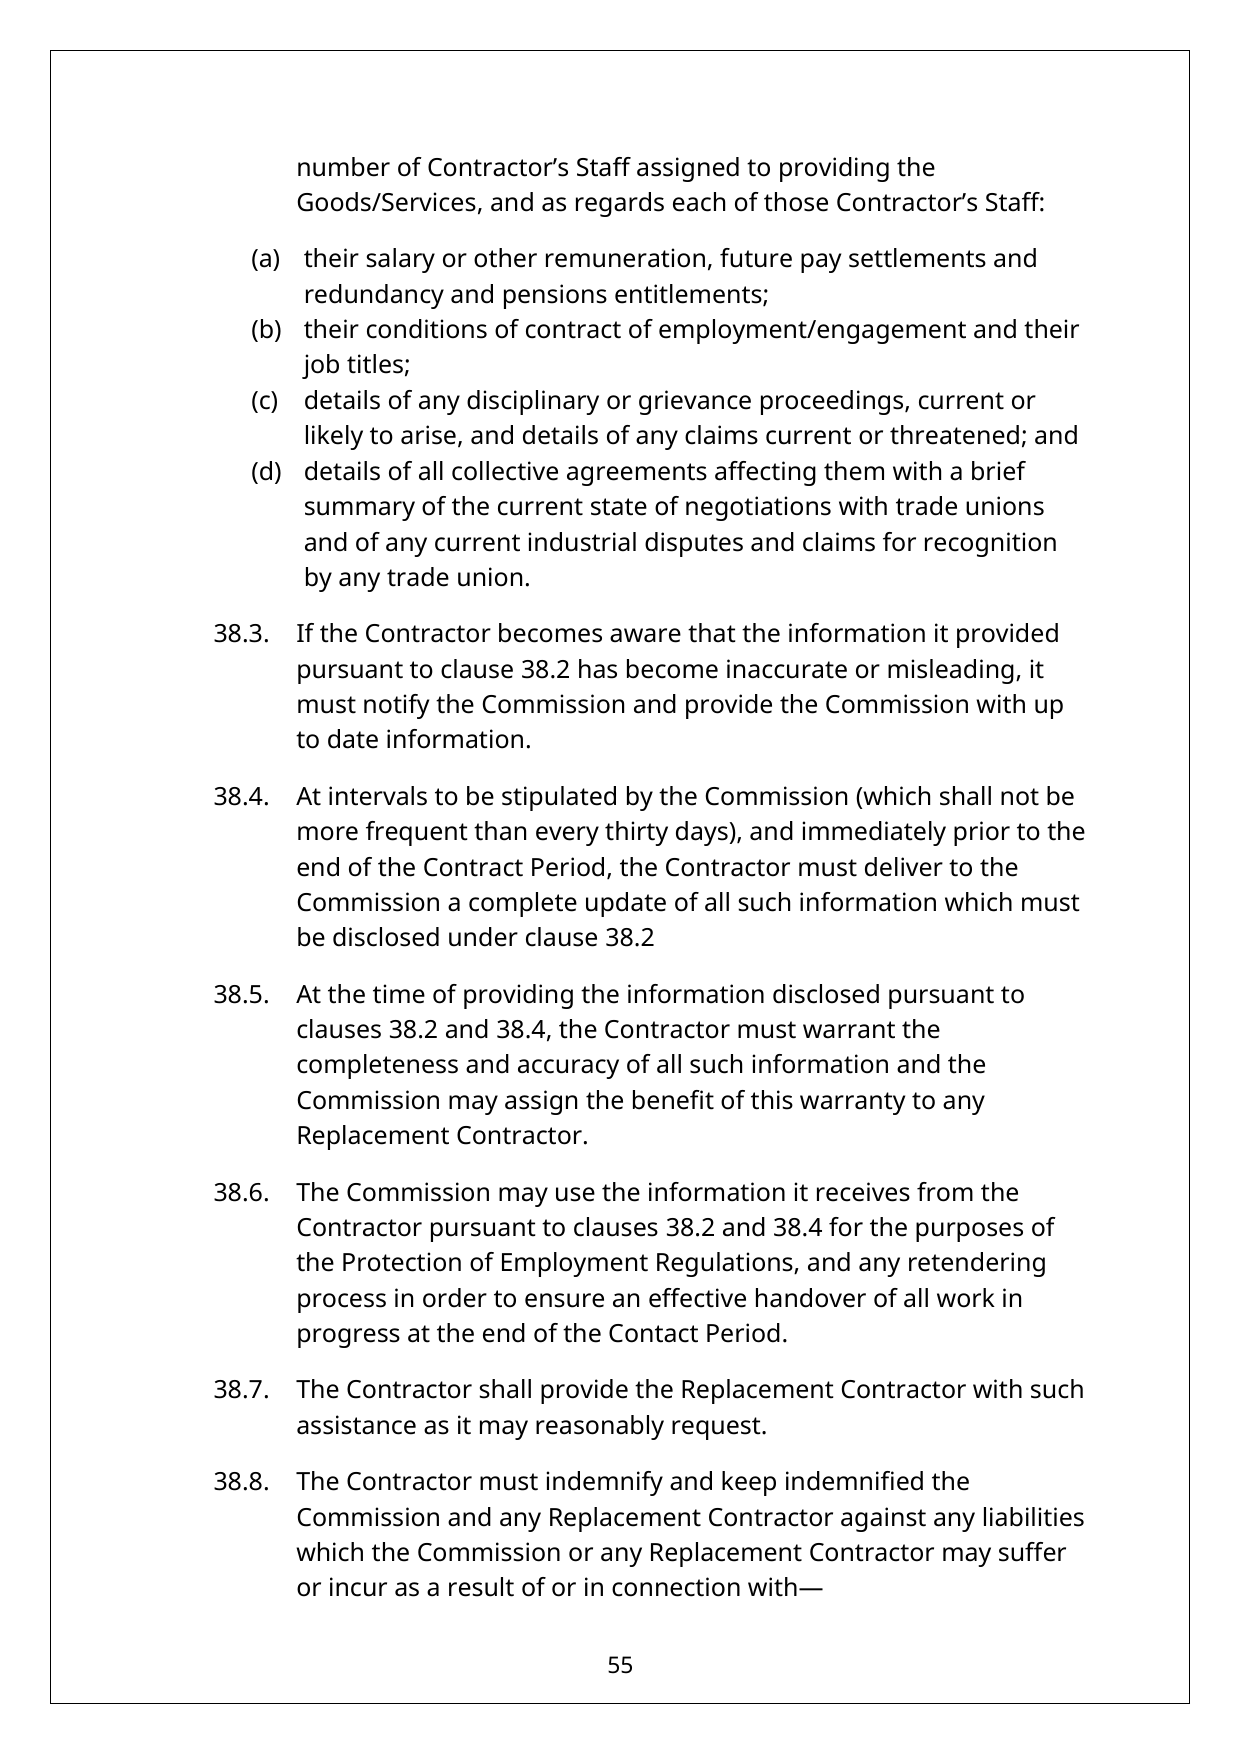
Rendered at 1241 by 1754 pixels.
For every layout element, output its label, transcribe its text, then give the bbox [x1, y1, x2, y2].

list their salary or other remuneration, future pay settlements and redundancy and pensions entitlements; [251, 239, 1093, 310]
list The Contractor must indemnify and keep indemnified the Commission and any Replacement Contractor against any liabilities which the Commission or any Replacement Contractor may suffer or incur as a result of or in connection with— [213, 1462, 1093, 1604]
list details of any disciplinary or grievance proceedings, current or likely to arise, and details of any claims current or threatened; and [251, 381, 1093, 452]
list At the time of providing the information disclosed pursuant to clauses 38.2 and 38.4, the Contractor must warrant the completeness and accuracy of all such information and the Commission may assign the benefit of this warranty to any Replacement Contractor. [213, 975, 1093, 1152]
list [213, 148, 1093, 218]
list If the Contractor becomes aware that the information it provided pursuant to clause 38.2 has become inaccurate or misleading, it must notify the Commission and provide the Commission with up to date information. [213, 614, 1093, 756]
list The Commission may use the information it receives from the Contractor pursuant to clauses 38.2 and 38.4 for the purposes of the Protection of Employment Regulations, and any retendering process in order to ensure an effective handover of all work in progress at the end of the Contact Period. [213, 1173, 1093, 1350]
list The Contractor shall provide the Replacement Contractor with such assistance as it may reasonably request. [213, 1371, 1093, 1441]
list details of all collective agreements affecting them with a brief summary of the current state of negotiations with trade unions and of any current industrial disputes and claims for recognition by any trade union. [251, 452, 1093, 593]
list At intervals to be stipulated by the Commission (which shall not be more frequent than every thirty days), and immediately prior to the end of the Contract Period, the Contractor must deliver to the Commission a complete update of all such information which must be disclosed under clause 38.2 [213, 777, 1093, 954]
list their conditions of contract of employment/engagement and their job titles; [251, 310, 1093, 381]
